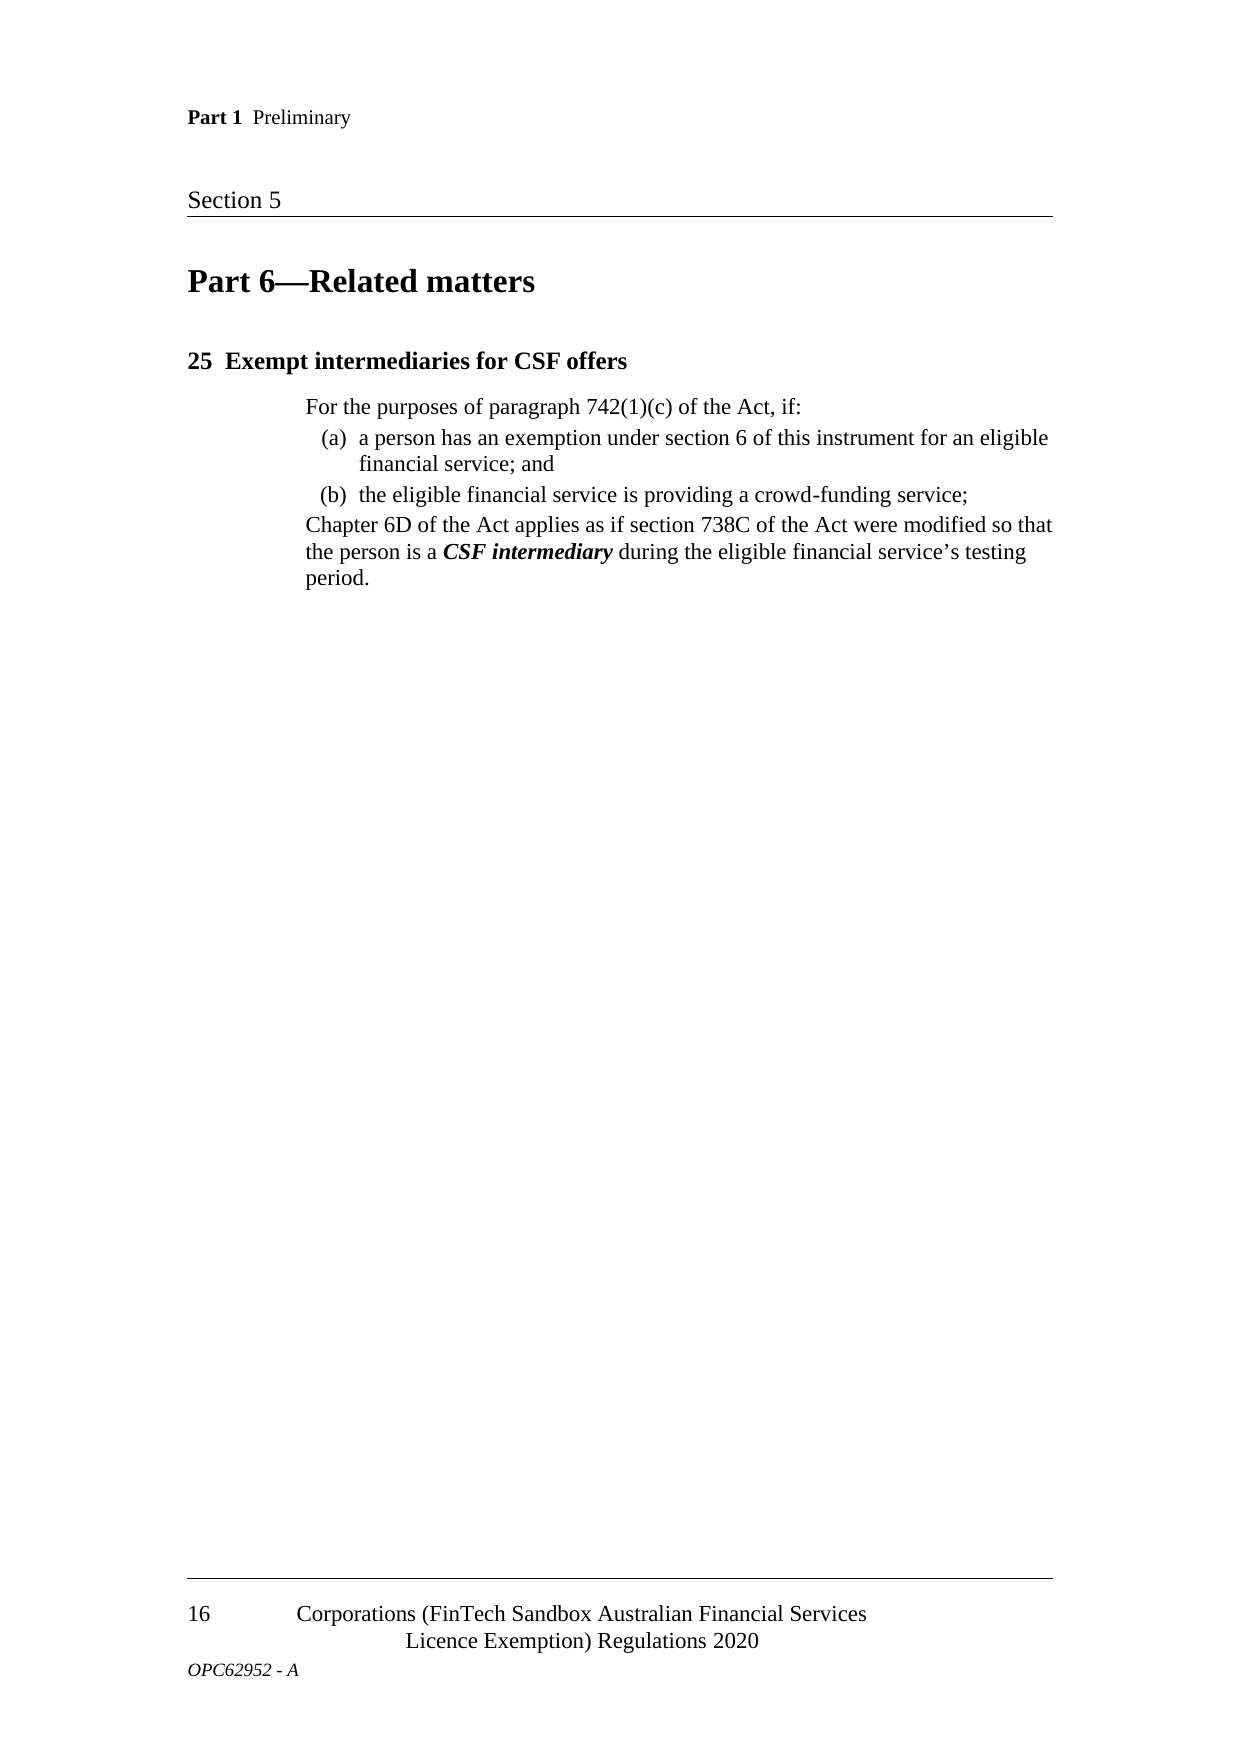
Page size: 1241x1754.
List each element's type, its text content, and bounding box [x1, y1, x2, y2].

text (b) the eligible financial service is providing a crowd-funding service; [187, 481, 1053, 507]
text 25 Exempt intermediaries for CSF offers [187, 346, 1053, 375]
text For the purposes of paragraph 742(1)(c) of the Act, if: [187, 393, 1053, 420]
text (a) a person has an exemption under section 6 of this instrument for an eligible financial service; and [187, 424, 1053, 477]
text Part 6—Related matters [187, 262, 1053, 300]
text Chapter 6D of the Act applies as if section 738C of the Act were modified so that the person is a CSF intermediary during the eligible financial service’s testing period. [305, 511, 1053, 590]
